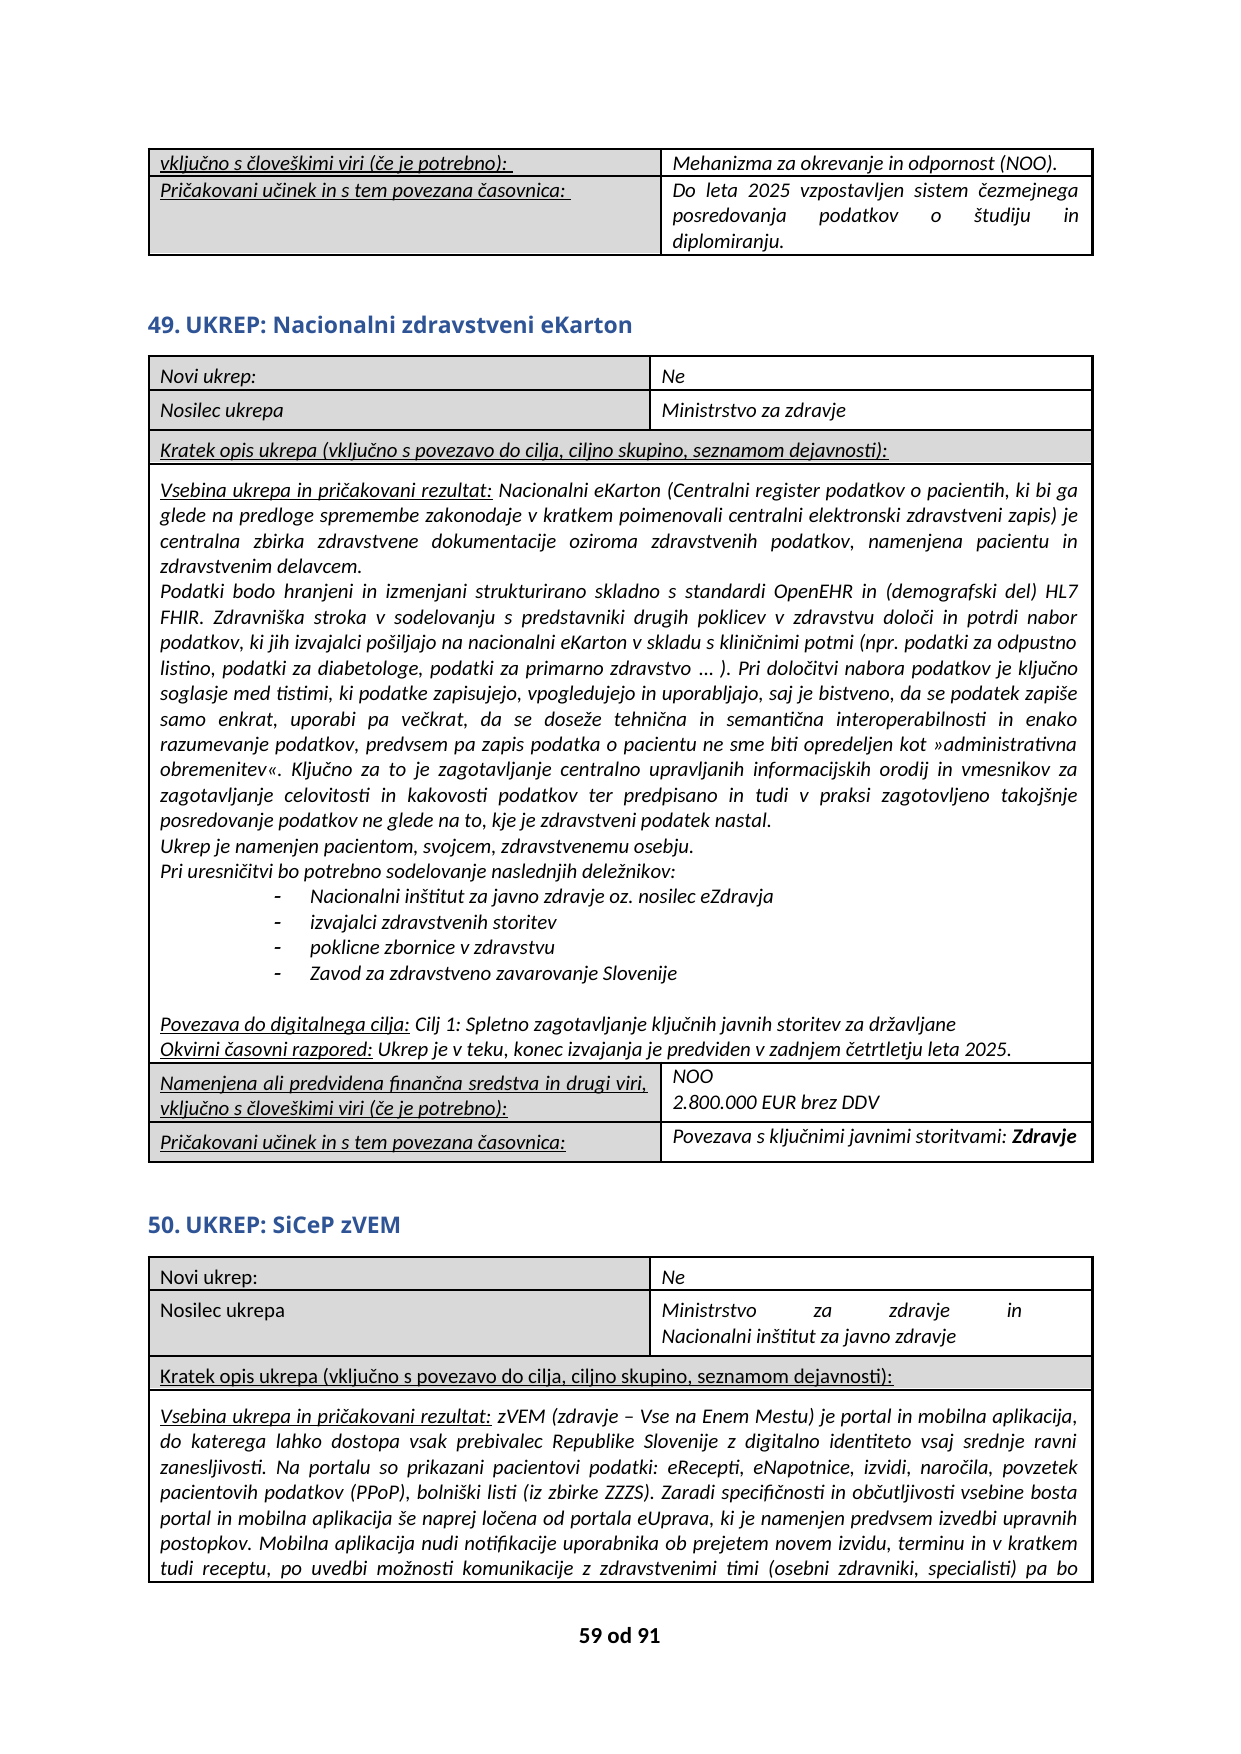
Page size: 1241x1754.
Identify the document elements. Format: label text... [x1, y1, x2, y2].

table_cell Namenjena ali predvidena finančna sredstva in drugi viri, vključno s človeškimi viri (če je potrebno): [150, 1064, 660, 1121]
table_cell Ministrstvo za zdravje in Nacionalni inštitut za javno zdravje [651, 1291, 1091, 1355]
table_cell NOO 2.800.000 EUR brez DDV [662, 1064, 1091, 1121]
subtitle UKREP: Nacionalni zdravstveni eKarton [148, 309, 1093, 340]
table_cell Nosilec ukrepa [150, 1291, 649, 1355]
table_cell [150, 150, 660, 175]
table_cell Kratek opis ukrepa (vključno s povezavo do cilja, ciljno skupino, seznamom dejavnosti): [150, 1357, 1091, 1388]
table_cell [150, 1391, 1091, 1581]
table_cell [662, 150, 1091, 175]
table_cell Kratek opis ukrepa (vključno s povezavo do cilja, ciljno skupino, seznamom dejavnosti): [150, 431, 1091, 462]
table_cell Pričakovani učinek in s tem povezana časovnica: [150, 177, 660, 253]
table_header Novi ukrep: [150, 1258, 649, 1289]
table_cell Ministrstvo za zdravje [651, 391, 1091, 429]
table_cell Povezava s ključnimi javnimi storitvami: Zdravje [662, 1123, 1091, 1161]
table_cell Pričakovani učinek in s tem povezana časovnica: [150, 1123, 660, 1161]
table_header Ne [651, 357, 1091, 389]
table_cell Nosilec ukrepa [150, 391, 649, 429]
table_cell Vsebina ukrepa in pričakovani rezultat: Nacionalni eKarton (Centralni register podatkov o pacientih, ki bi ga glede na predloge spremembe zakonodaje v kratkem poimenovali centralni elektronski zdravstveni zapis) je centralna zbirka zdravstvene dokumentacije oziroma zdravstvenih podatkov, namenjena pacientu in zdravstvenim delavcem. Podatki bodo hranjeni in izmenjani strukturirano skladno s standardi OpenEHR in (demografski del) HL7 FHIR. Zdravniška stroka v sodelovanju s predstavniki drugih poklicev v zdravstvu določi in potrdi nabor podatkov, ki jih izvajalci pošiljajo na nacionalni eKarton v skladu s kliničnimi potmi (npr. podatki za odpustno listino, podatki za diabetologe, podatki za primarno zdravstvo … ). Pri določitvi nabora podatkov je ključno soglasje med tistimi, ki podatke zapisujejo, vpogledujejo in uporabljajo, saj je bistveno, da se podatek zapiše samo enkrat, uporabi pa večkrat, da se doseže tehnična in semantična interoperabilnosti in enako razumevanje podatkov, predvsem pa zapis podatka o pacientu ne sme biti opredeljen kot »administrativna obremenitev«. Ključno za to je zagotavljanje centralno upravljanih informacijskih orodij in vmesnikov za zagotavljanje celovitosti in kakovosti podatkov ter predpisano in tudi v praksi zagotovljeno takojšnje posredovanje podatkov ne glede na to, kje je zdravstveni podatek nastal. Ukrep je namenjen pacientom, svojcem, zdravstvenemu osebju. Pri uresničitvi bo potrebno sodelovanje naslednjih deležnikov: Nacionalni inštitut za javno zdravje oz. nosilec eZdravja izvajalci zdravstvenih storitev poklicne zbornice v zdravstvu Zavod za zdravstveno zavarovanje Slovenije Povezava do digitalnega cilja: Cilj 1: Spletno zagotavljanje ključnih javnih storitev za državljane Okvirni časovni razpored: Ukrep je v teku, konec izvajanja je predviden v zadnjem četrtletju leta 2025. [150, 465, 1091, 1062]
table_cell Do leta 2025 vzpostavljen sistem čezmejnega posredovanja podatkov o študiju in diplomiranju. [662, 177, 1091, 253]
table_header Novi ukrep: [150, 357, 649, 389]
table_header Ne [651, 1258, 1091, 1289]
subtitle UKREP: SiCeP zVEM [148, 1209, 1093, 1241]
